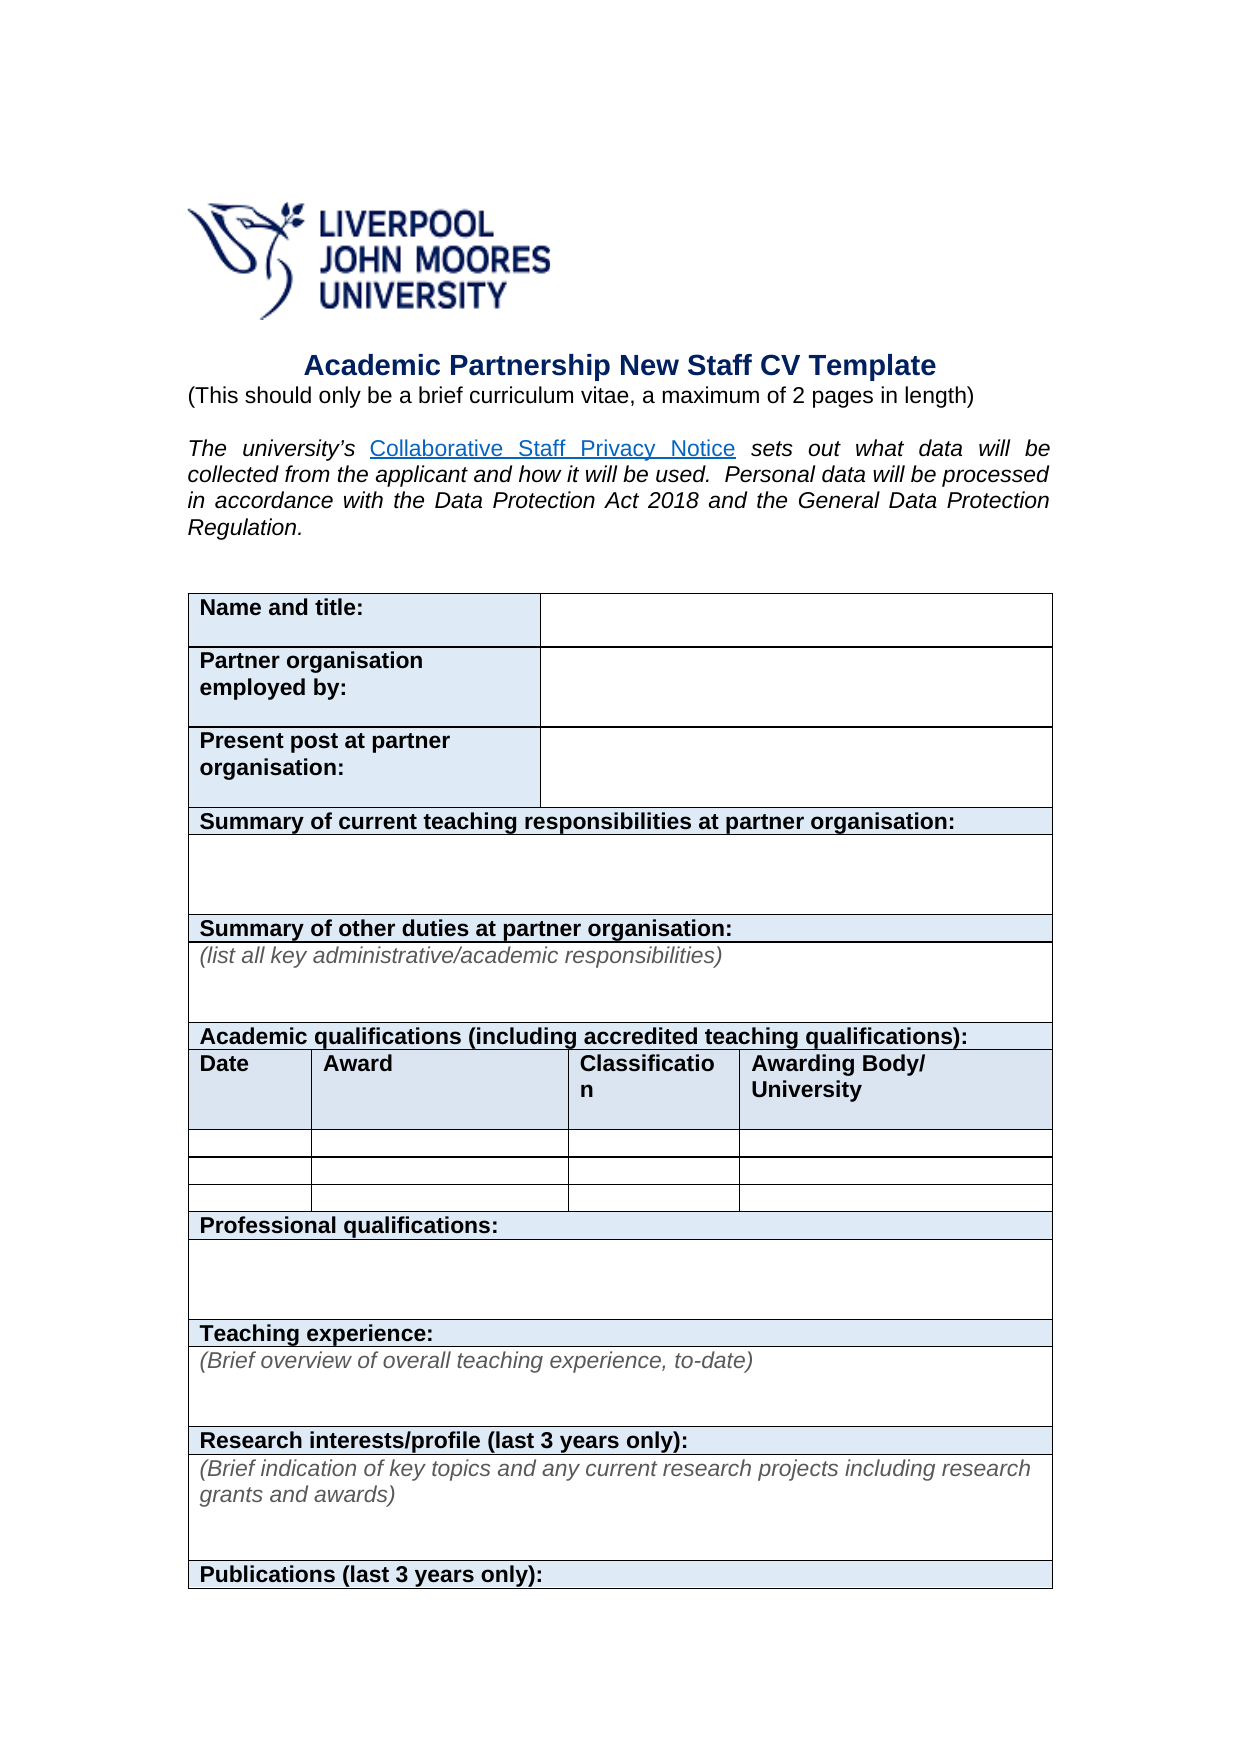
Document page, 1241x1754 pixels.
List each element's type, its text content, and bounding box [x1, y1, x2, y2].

table_cell [541, 728, 1052, 807]
table_header Name and title: [189, 594, 540, 646]
table_cell [740, 1185, 1052, 1211]
text The university’s Collaborative Staff Privacy Notice sets out what data will be collected from the applicant and how it will be used. Personal data will be processed in accordance with the Data Protection Act 2018 and the General Data Protection Regulation. [187, 434, 1053, 540]
table_cell Awarding Body/ University [740, 1050, 1052, 1129]
table_cell [189, 1240, 1052, 1319]
table_cell Academic qualifications (including accredited teaching qualifications): [189, 1023, 1052, 1049]
table_cell [312, 1185, 568, 1211]
table_cell (list all key administrative/academic responsibilities) [189, 943, 1052, 1022]
table_cell [541, 648, 1052, 726]
table_cell [740, 1130, 1052, 1156]
table_cell [189, 1158, 311, 1184]
table_cell Date [189, 1050, 311, 1129]
table_cell Teaching experience: [189, 1320, 1052, 1346]
table_cell Research interests/profile (last 3 years only): [189, 1427, 1052, 1454]
table_cell Summary of other duties at partner organisation: [189, 915, 1052, 941]
table_cell [569, 1185, 739, 1211]
table_cell Award [312, 1050, 568, 1129]
table_cell [189, 1185, 311, 1211]
table_cell (Brief overview of overall teaching experience, to-date) [189, 1347, 1052, 1426]
table_header [541, 594, 1052, 646]
table_cell [569, 1130, 739, 1156]
table_cell Classification [569, 1050, 739, 1129]
table_cell (Brief indication of key topics and any current research projects including research grants and awards) [189, 1455, 1052, 1560]
table_cell Partner organisation employed by: [189, 648, 540, 726]
table_cell Publications (last 3 years only): [189, 1561, 1052, 1587]
picture [187, 202, 551, 320]
table_cell [189, 835, 1052, 914]
text (This should only be a brief curriculum vitae, a maximum of 2 pages in length) [187, 382, 1053, 408]
table_cell [740, 1158, 1052, 1184]
table_cell [312, 1130, 568, 1156]
text Academic Partnership New Staff CV Template [187, 348, 1053, 382]
table_cell [569, 1158, 739, 1184]
table_cell Professional qualifications: [189, 1212, 1052, 1239]
table_cell [312, 1158, 568, 1184]
table_cell [189, 1130, 311, 1156]
table_cell Present post at partner organisation: [189, 728, 540, 807]
table_cell Summary of current teaching responsibilities at partner organisation: [189, 808, 1052, 834]
